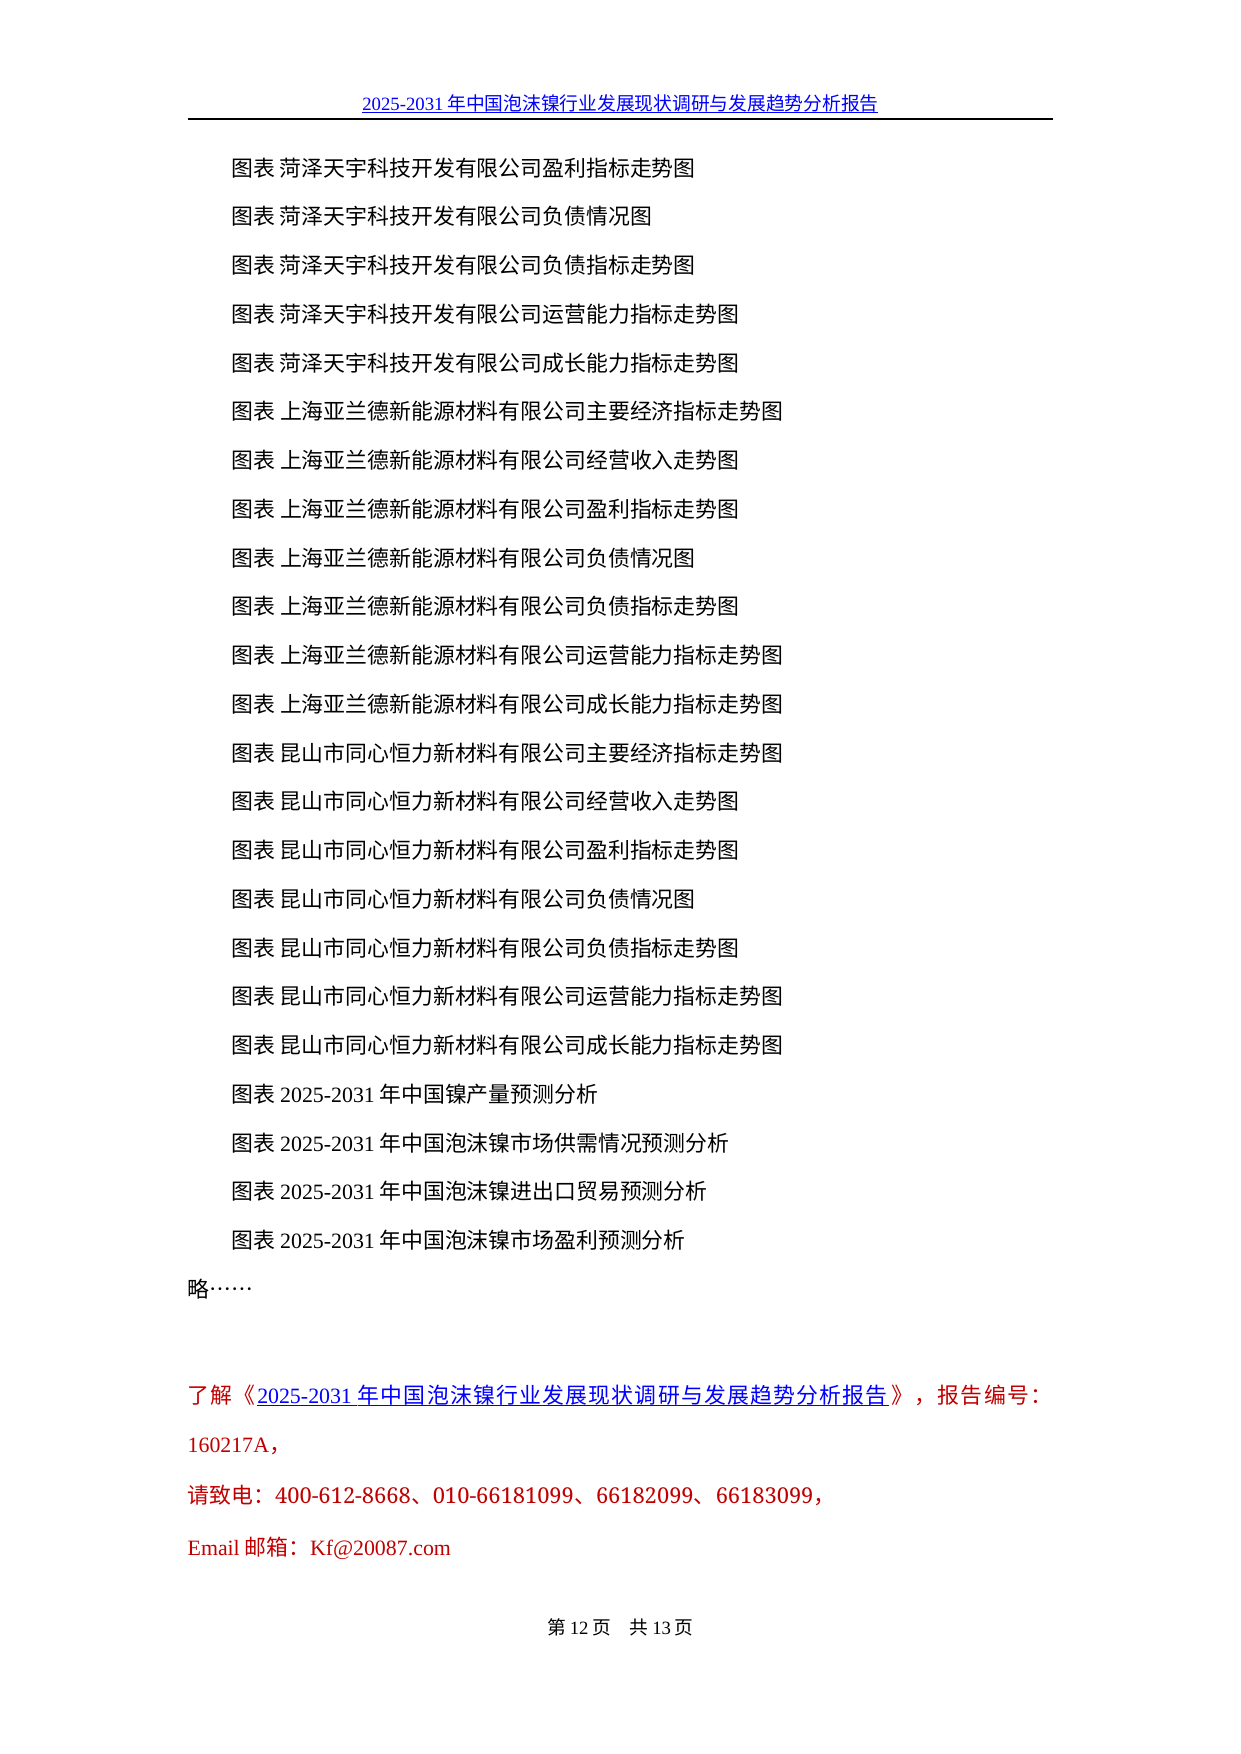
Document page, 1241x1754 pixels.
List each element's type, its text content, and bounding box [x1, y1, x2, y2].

text 了解《2025-2031年中国泡沫镍行业发展现状调研与发展趋势分析报告》，报告编号：160217A， [187, 1378, 1053, 1459]
text Email邮箱：Kf@20087.com [187, 1530, 1053, 1562]
text 请致电：400-612-8668、010-66181099、66182099、66183099， [187, 1478, 1053, 1511]
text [187, 150, 1053, 1304]
